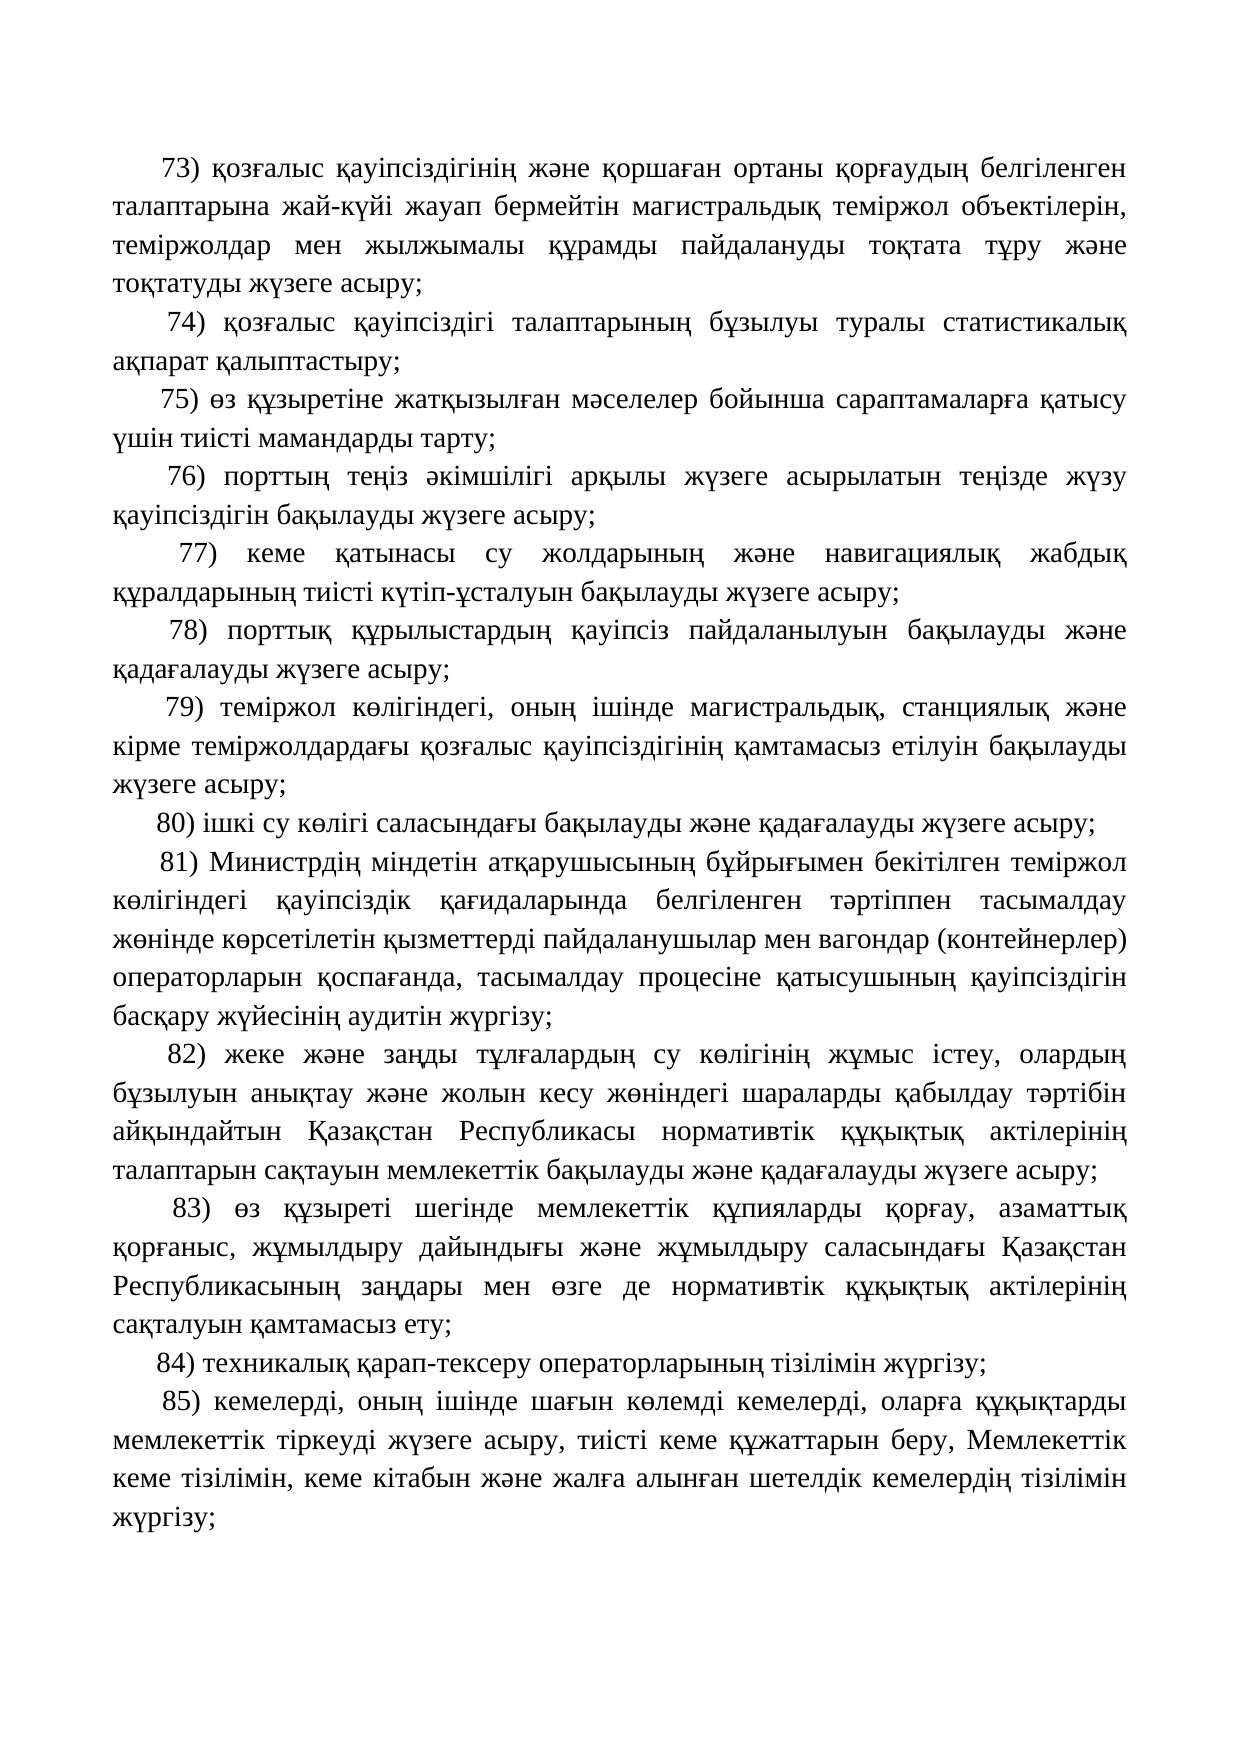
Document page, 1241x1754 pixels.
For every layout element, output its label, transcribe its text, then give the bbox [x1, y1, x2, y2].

text 75) өз құзыретіне жатқызылған мәселелер бойынша сараптамаларға қатысу үшін тиісті мамандарды тарту; [112, 381, 1128, 453]
text 77) кеме қатынасы су жолдарының және навигациялық жабдық құралдарының тиісті күтіп-ұсталуын бақылауды жүзеге асыру; [112, 535, 1128, 607]
text 82) жеке және заңды тұлғалардың су көлігінің жұмыс істеу, олардың бұзылуын анықтау және жолын кесу жөніндегі шараларды қабылдау тәртібін айқындайтын Қазақстан Республикасы нормативтік құқықтық актілерінің талаптарын сақтауын мемлекеттік бақылауды және қадағалауды жүзеге асыру; [112, 1036, 1128, 1186]
text 74) қозғалыс қауіпсіздігі талаптарының бұзылуы туралы статистикалық ақпарат қалыптастыру; [112, 304, 1128, 376]
text 81) Министрдің міндетін атқарушысының бұйрығымен бекітілген теміржол көлігіндегі қауіпсіздік қағидаларында белгіленген тәртіппен тасымалдау жөнінде көрсетілетін қызметтерді пайдаланушылар мен вагондар (контейнерлер) операторларын қоспағанда, тасымалдау процесіне қатысушының қауіпсіздігін басқару жүйесінің аудитін жүргізу; [112, 844, 1128, 1031]
text 80) ішкі су көлігі саласындағы бақылауды және қадағалауды жүзеге асыру; [112, 805, 1128, 839]
text 78) порттық құрылыстардың қауіпсіз пайдаланылуын бақылауды және қадағалауды жүзеге асыру; [112, 612, 1128, 684]
text 79) теміржол көлігіндегі, оның ішінде магистральдық, станциялық және кірме теміржолдардағы қозғалыс қауіпсіздігінің қамтамасыз етілуін бақылауды жүзеге асыру; [112, 689, 1128, 800]
text 84) техникалық қарап-тексеру операторларының тізілімін жүргізу; [112, 1345, 1128, 1378]
text 76) порттың теңіз әкімшілігі арқылы жүзеге асырылатын теңізде жүзу қауіпсіздігін бақылауды жүзеге асыру; [112, 458, 1128, 530]
